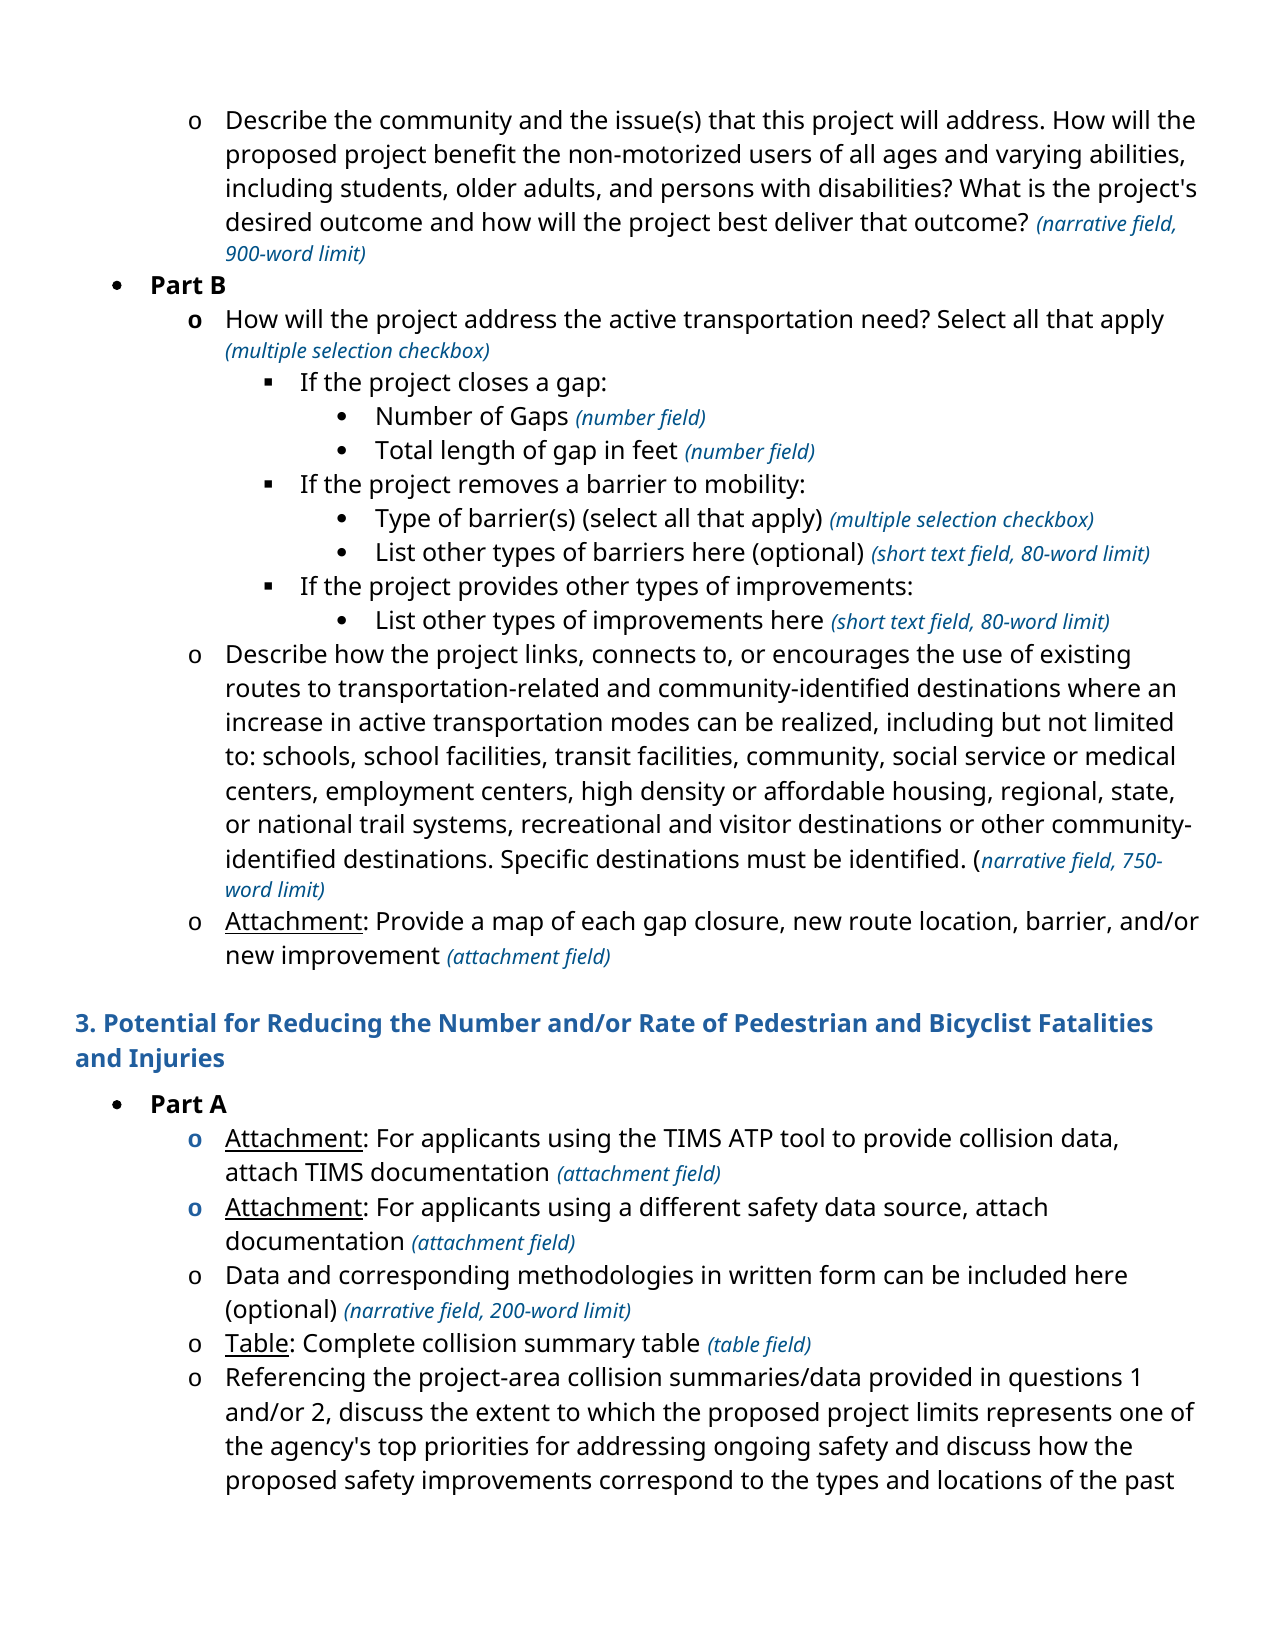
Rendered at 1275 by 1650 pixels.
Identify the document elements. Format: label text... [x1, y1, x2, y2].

list Attachment: For applicants using a different safety data source, attach documentation (attachment field) [187, 1189, 1200, 1257]
list Attachment: Provide a map of each gap closure, new route location, barrier, and/or new improvement (attachment field) [187, 904, 1200, 972]
list Describe how the project links, connects to, or encourages the use of existing routes to transportation-related and community-identified destinations where an increase in active transportation modes can be realized, including but not limited to: schools, school facilities, transit facilities, community, social service or medical centers, employment centers, high density or affordable housing, regional, state, or national trail systems, recreational and visitor destinations or other community-identified destinations. Specific destinations must be identified. (narrative field, 750-word limit) [187, 637, 1200, 904]
list If the project removes a barrier to mobility: [262, 466, 1200, 500]
list If the project provides other types of improvements: [262, 568, 1200, 603]
list List other types of barriers here (optional) (short text field, 80-word limit) [337, 534, 1200, 568]
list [187, 1360, 1200, 1497]
list Total length of gap in feet (number field) [337, 432, 1200, 466]
list Data and corresponding methodologies in written form can be included here (optional) (narrative field, 200-word limit) [187, 1257, 1200, 1326]
list Part A [112, 1087, 1200, 1121]
list Type of barrier(s) (select all that apply) (multiple selection checkbox) [337, 500, 1200, 534]
list How will the project address the active transportation need? Select all that apply (multiple selection checkbox) [187, 301, 1200, 364]
list Number of Gaps (number field) [337, 398, 1200, 432]
list Table: Complete collision summary table (table field) [187, 1326, 1200, 1360]
text 3. Potential for Reducing the Number and/or Rate of Pedestrian and Bicyclist Fatalities and Injuries [75, 1006, 1200, 1074]
list List other types of improvements here (short text field, 80-word limit) [337, 603, 1200, 637]
list Attachment: For applicants using the TIMS ATP tool to provide collision data, attach TIMS documentation (attachment field) [187, 1121, 1200, 1189]
list Part B [112, 267, 1200, 301]
list Describe the community and the issue(s) that this project will address. How will the proposed project benefit the non-motorized users of all ages and varying abilities, including students, older adults, and persons with disabilities? What is the project's desired outcome and how will the project best deliver that outcome? (narrative field, 900-word limit) [187, 102, 1200, 267]
list If the project closes a gap: [262, 364, 1200, 398]
